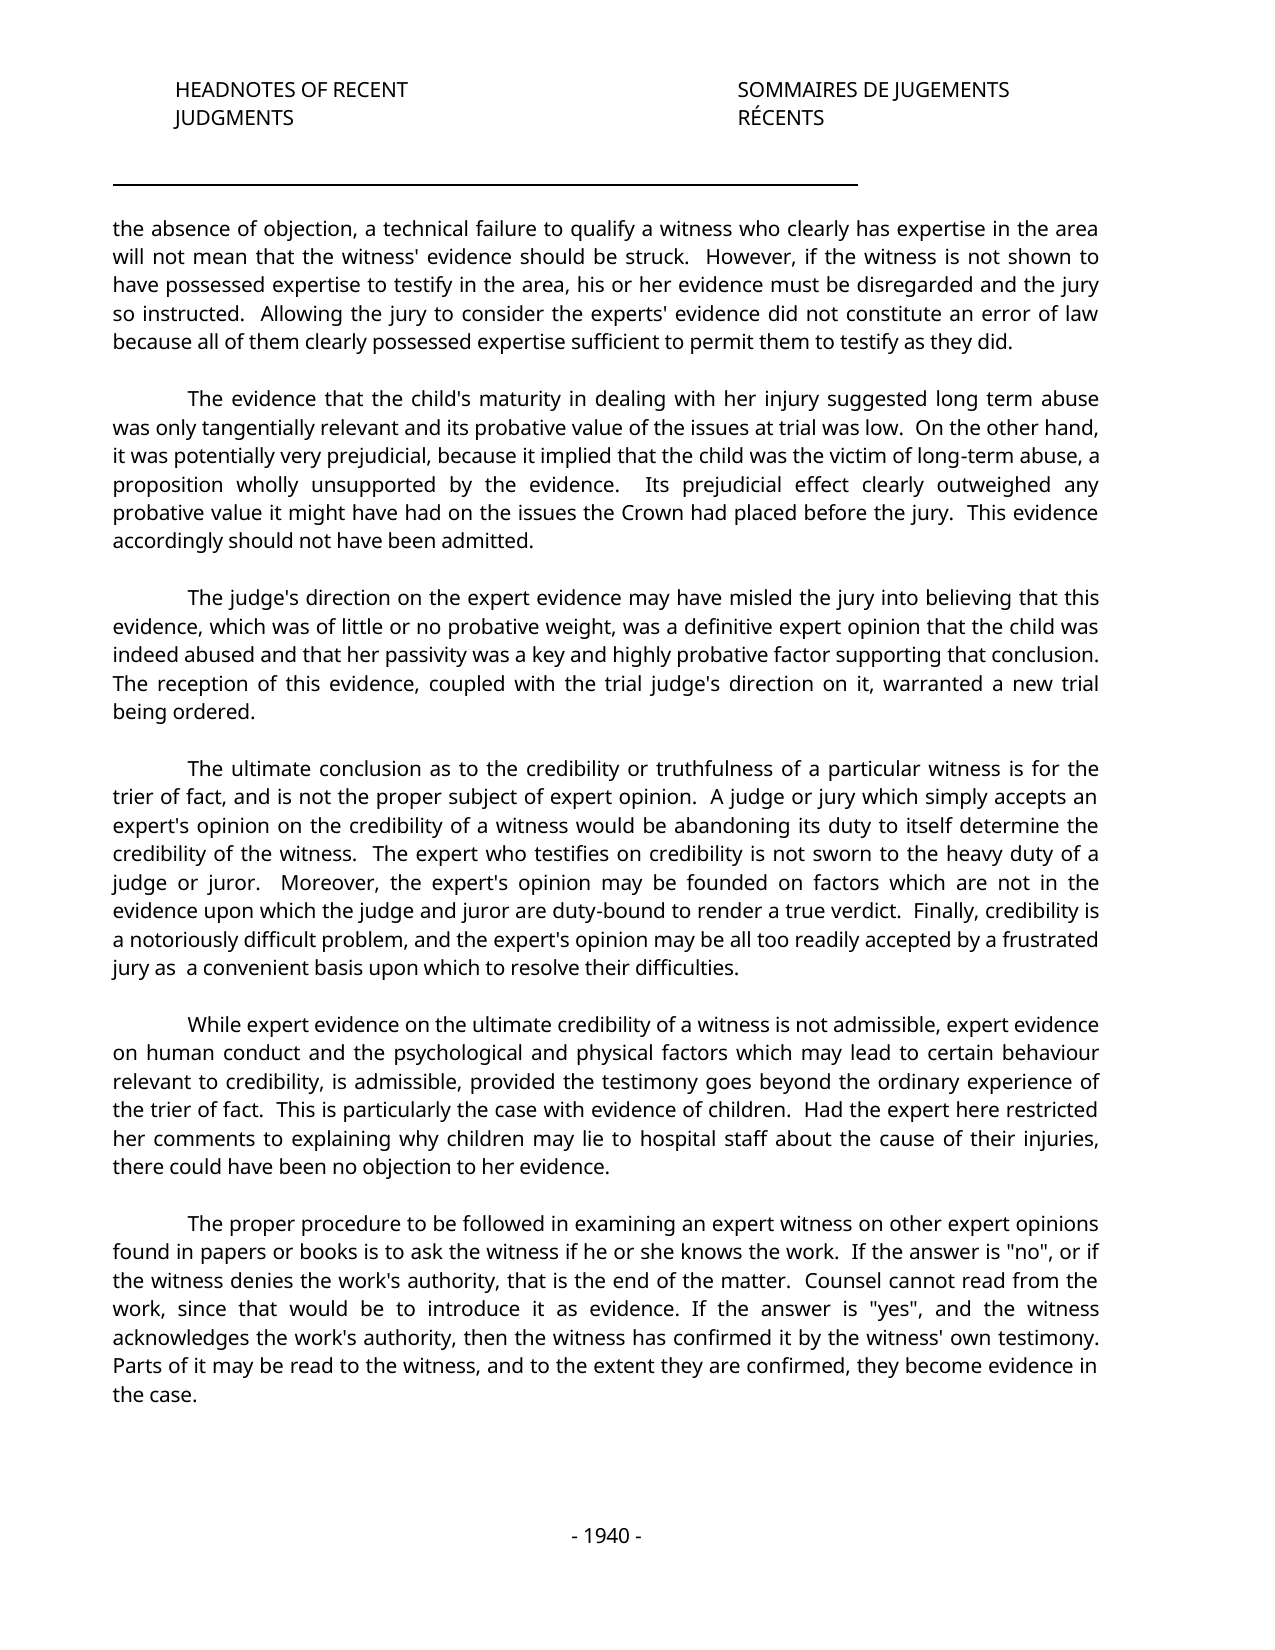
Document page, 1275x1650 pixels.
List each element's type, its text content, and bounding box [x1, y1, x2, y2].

text The judge's direction on the expert evidence may have misled the jury into believing that this evidence, which was of little or no probative weight, was a definitive expert opinion that the child was indeed abused and that her passivity was a key and highly probative factor supporting that conclusion. The reception of this evidence, coupled with the trial judge's direction on it, warranted a new trial being ordered. [112, 583, 1100, 726]
text The proper procedure to be followed in examining an expert witness on other expert opinions found in papers or books is to ask the witness if he or she knows the work. If the answer is "no", or if the witness denies the work's authority, that is the end of the matter. Counsel cannot read from the work, since that would be to introduce it as evidence. If the answer is "yes", and the witness acknowledges the work's authority, then the witness has confirmed it by the witness' own testimony. Parts of it may be read to the witness, and to the extent they are confirmed, they become evidence in the case. [112, 1209, 1100, 1408]
text While expert evidence on the ultimate credibility of a witness is not admissible, expert evidence on human conduct and the psychological and physical factors which may lead to certain behaviour relevant to credibility, is admissible, provided the testimony goes beyond the ordinary experience of the trier of fact. This is particularly the case with evidence of children. Had the expert here restricted her comments to explaining why children may lie to hospital staff about the cause of their injuries, there could have been no objection to her evidence. [112, 1010, 1100, 1181]
text The ultimate conclusion as to the credibility or truthfulness of a particular witness is for the trier of fact, and is not the proper subject of expert opinion. A judge or jury which simply accepts an expert's opinion on the credibility of a witness would be abandoning its duty to itself determine the credibility of the witness. The expert who testifies on credibility is not sworn to the heavy duty of a judge or juror. Moreover, the expert's opinion may be founded on factors which are not in the evidence upon which the judge and juror are duty-bound to render a true verdict. Finally, credibility is a notoriously difficult problem, and the expert's opinion may be all too readily accepted by a frustrated jury as a convenient basis upon which to resolve their difficulties. [112, 754, 1100, 982]
text The evidence that the child's maturity in dealing with her injury suggested long term abuse was only tangentially relevant and its probative value of the issues at trial was low. On the other hand, it was potentially very prejudicial, because it implied that the child was the victim of long-term abuse, a proposition wholly unsupported by the evidence. Its prejudicial effect clearly outweighed any probative value it might have had on the issues the Crown had placed before the jury. This evidence accordingly should not have been admitted. [112, 384, 1100, 555]
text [112, 214, 1100, 356]
